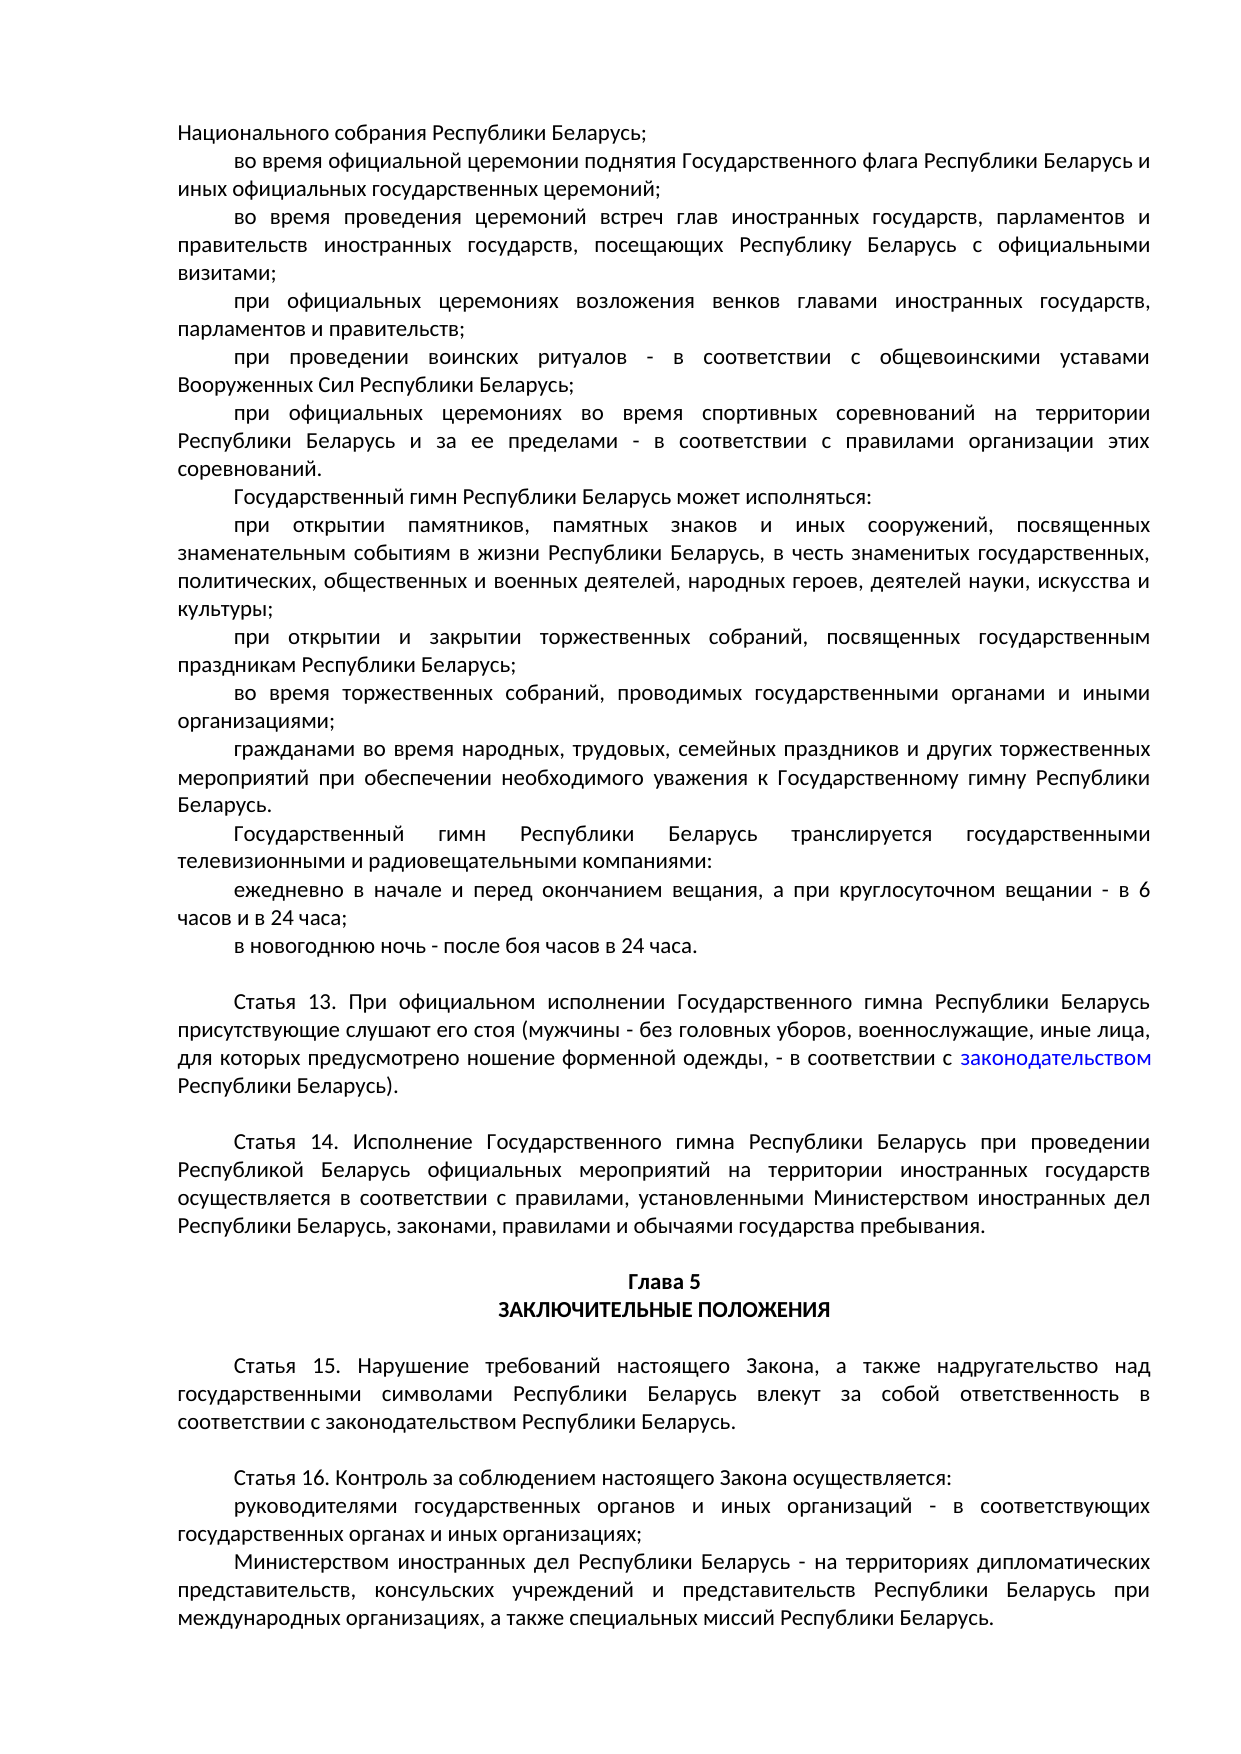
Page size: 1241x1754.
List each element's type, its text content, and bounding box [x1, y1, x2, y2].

text во время проведения церемоний встреч глав иностранных государств, парламентов и правительств иностранных государств, посещающих Республику Беларусь с официальными визитами; [177, 202, 1152, 286]
text гражданами во время народных, трудовых, семейных праздников и других торжественных мероприятий при обеспечении необходимого уважения к Государственному гимну Республики Беларусь. [177, 734, 1152, 819]
text Статья 16. Контроль за соблюдением настоящего Закона осуществляется: [177, 1463, 1152, 1491]
text Статья 15. Нарушение требований настоящего Закона, а также надругательство над государственными символами Республики Беларусь влекут за собой ответственность в соответствии с законодательством Республики Беларусь. [177, 1351, 1152, 1435]
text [177, 118, 1152, 146]
text в новогоднюю ночь - после боя часов в 24 часа. [177, 931, 1152, 959]
text при открытии и закрытии торжественных собраний, посвященных государственным праздникам Республики Беларусь; [177, 622, 1152, 678]
text при открытии памятников, памятных знаков и иных сооружений, посвященных знаменательным событиям в жизни Республики Беларусь, в честь знаменитых государственных, политических, общественных и военных деятелей, народных героев, деятелей науки, искусства и культуры; [177, 510, 1152, 622]
text при официальных церемониях возложения венков главами иностранных государств, парламентов и правительств; [177, 286, 1152, 342]
text во время официальной церемонии поднятия Государственного флага Республики Беларусь и иных официальных государственных церемоний; [177, 146, 1152, 202]
text ЗАКЛЮЧИТЕЛЬНЫЕ ПОЛОЖЕНИЯ [177, 1295, 1152, 1323]
text ежедневно в начале и перед окончанием вещания, а при круглосуточном вещании - в 6 часов и в 24 часа; [177, 875, 1152, 931]
text при проведении воинских ритуалов - в соответствии с общевоинскими уставами Вооруженных Сил Республики Беларусь; [177, 342, 1152, 398]
text во время торжественных собраний, проводимых государственными органами и иными организациями; [177, 678, 1152, 734]
text Глава 5 [177, 1267, 1152, 1295]
text Статья 14. Исполнение Государственного гимна Республики Беларусь при проведении Республикой Беларусь официальных мероприятий на территории иностранных государств осуществляется в соответствии с правилами, установленными Министерством иностранных дел Республики Беларусь, законами, правилами и обычаями государства пребывания. [177, 1127, 1152, 1239]
text руководителями государственных органов и иных организаций - в соответствующих государственных органах и иных организациях; [177, 1491, 1152, 1547]
text Министерством иностранных дел Республики Беларусь - на территориях дипломатических представительств, консульских учреждений и представительств Республики Беларусь при международных организациях, а также специальных миссий Республики Беларусь. [177, 1547, 1152, 1631]
text Государственный гимн Республики Беларусь может исполняться: [177, 482, 1152, 510]
text при официальных церемониях во время спортивных соревнований на территории Республики Беларусь и за ее пределами - в соответствии с правилами организации этих соревнований. [177, 398, 1152, 482]
text Статья 13. При официальном исполнении Государственного гимна Республики Беларусь присутствующие слушают его стоя (мужчины - без головных уборов, военнослужащие, иные лица, для которых предусмотрено ношение форменной одежды, - в соответствии с законодательством Республики Беларусь). [177, 987, 1152, 1099]
text Государственный гимн Республики Беларусь транслируется государственными телевизионными и радиовещательными компаниями: [177, 819, 1152, 875]
